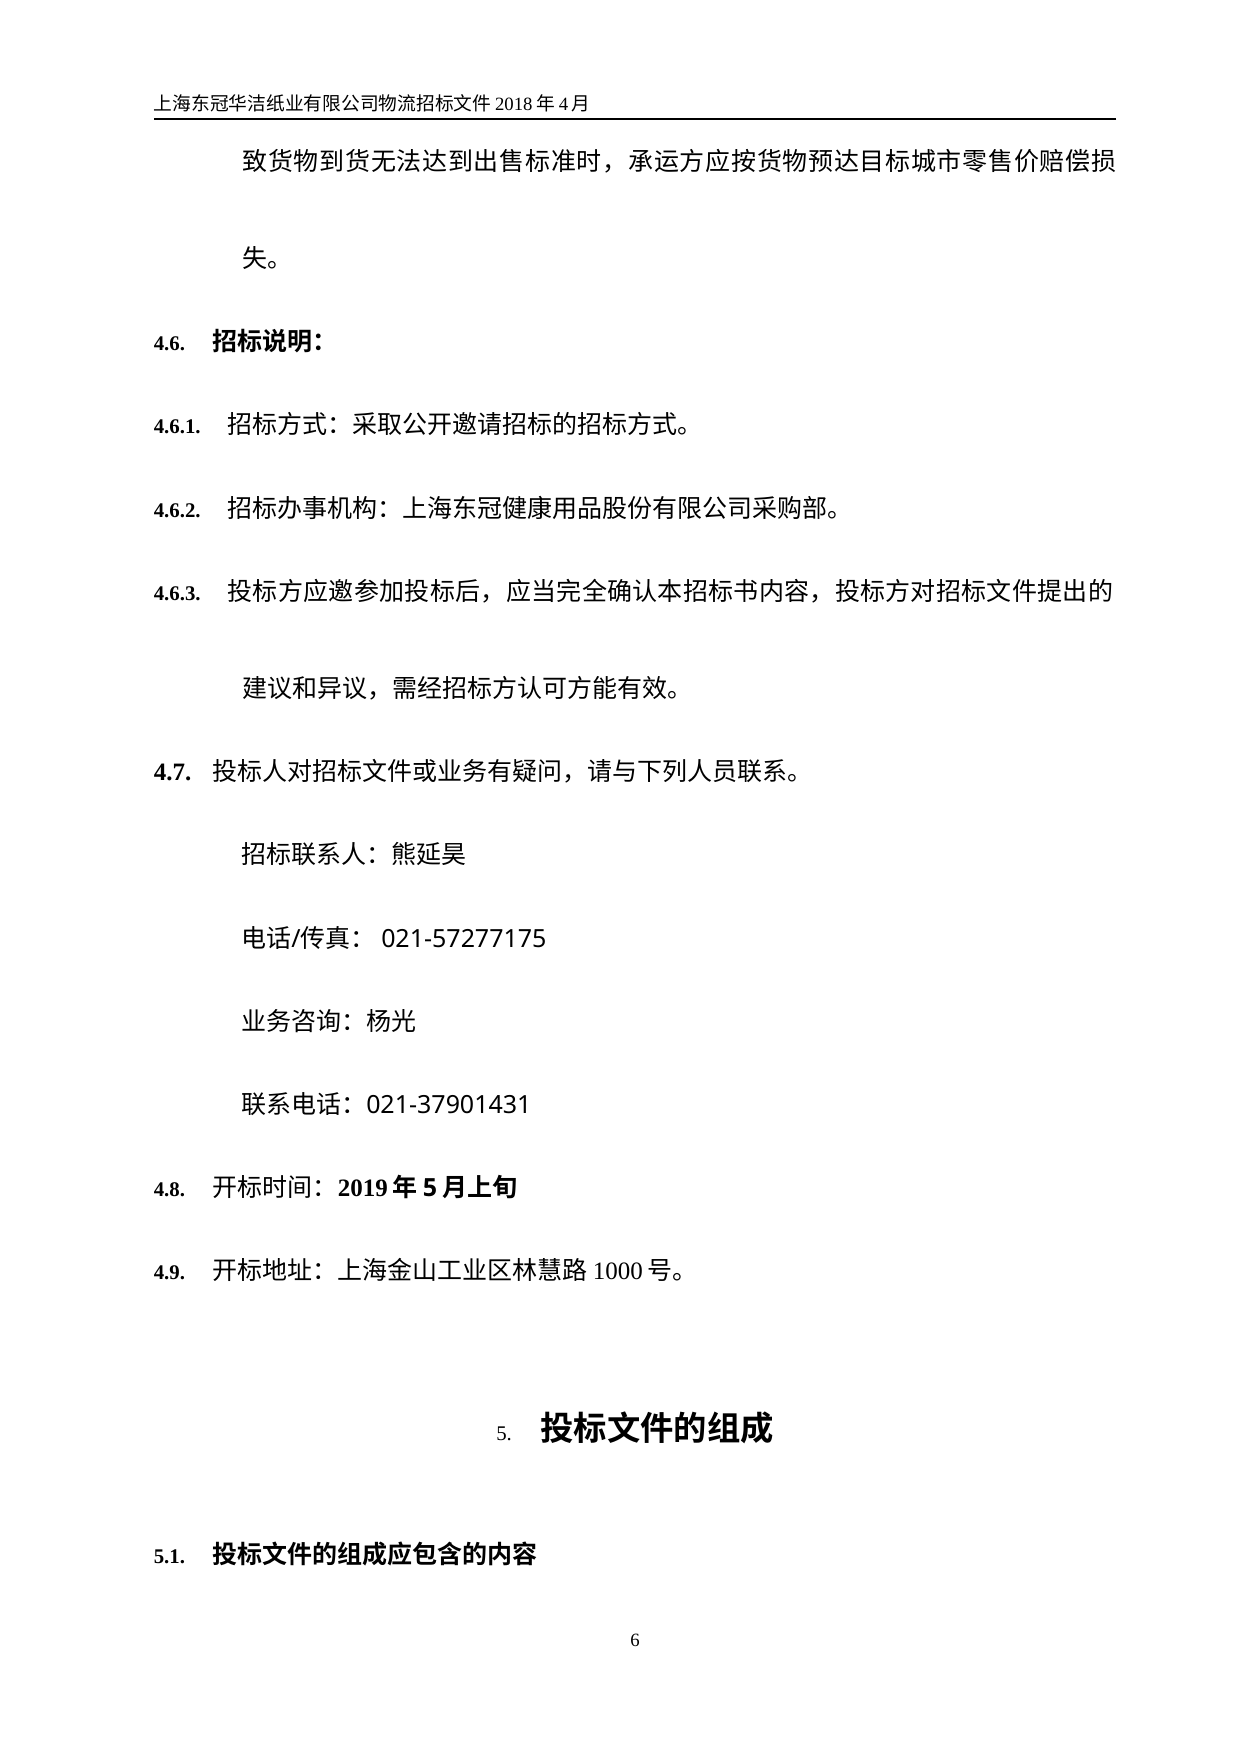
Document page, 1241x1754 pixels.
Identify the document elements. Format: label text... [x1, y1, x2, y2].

text 联系电话：021-37901431 [153, 1070, 1116, 1135]
text 招标联系人：熊延昊 [153, 821, 1133, 886]
list 投标方应邀参加投标后，应当完全确认本招标书内容，投标方对招标文件提出的建议和异议，需经招标方认可方能有效。 [153, 557, 1116, 719]
list 招标方式：采取公开邀请招标的招标方式。 [153, 391, 1116, 456]
text 业务咨询：杨光 [191, 987, 1133, 1052]
text 电话/传真： 021-57277175 [153, 904, 1133, 969]
list 开标地址：上海金山工业区林慧路1000号。 [153, 1236, 1116, 1301]
list 开标时间：2019年5月上旬 [153, 1153, 1116, 1218]
subtitle 投标文件的组成 [153, 1393, 1116, 1458]
list 招标办事机构：上海东冠健康用品股份有限公司采购部。 [153, 474, 1116, 539]
list 招标说明： [153, 307, 1116, 372]
list 投标人对招标文件或业务有疑问，请与下列人员联系。 [153, 737, 1116, 802]
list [153, 127, 1116, 289]
list 投标文件的组成应包含的内容 [153, 1520, 1116, 1585]
